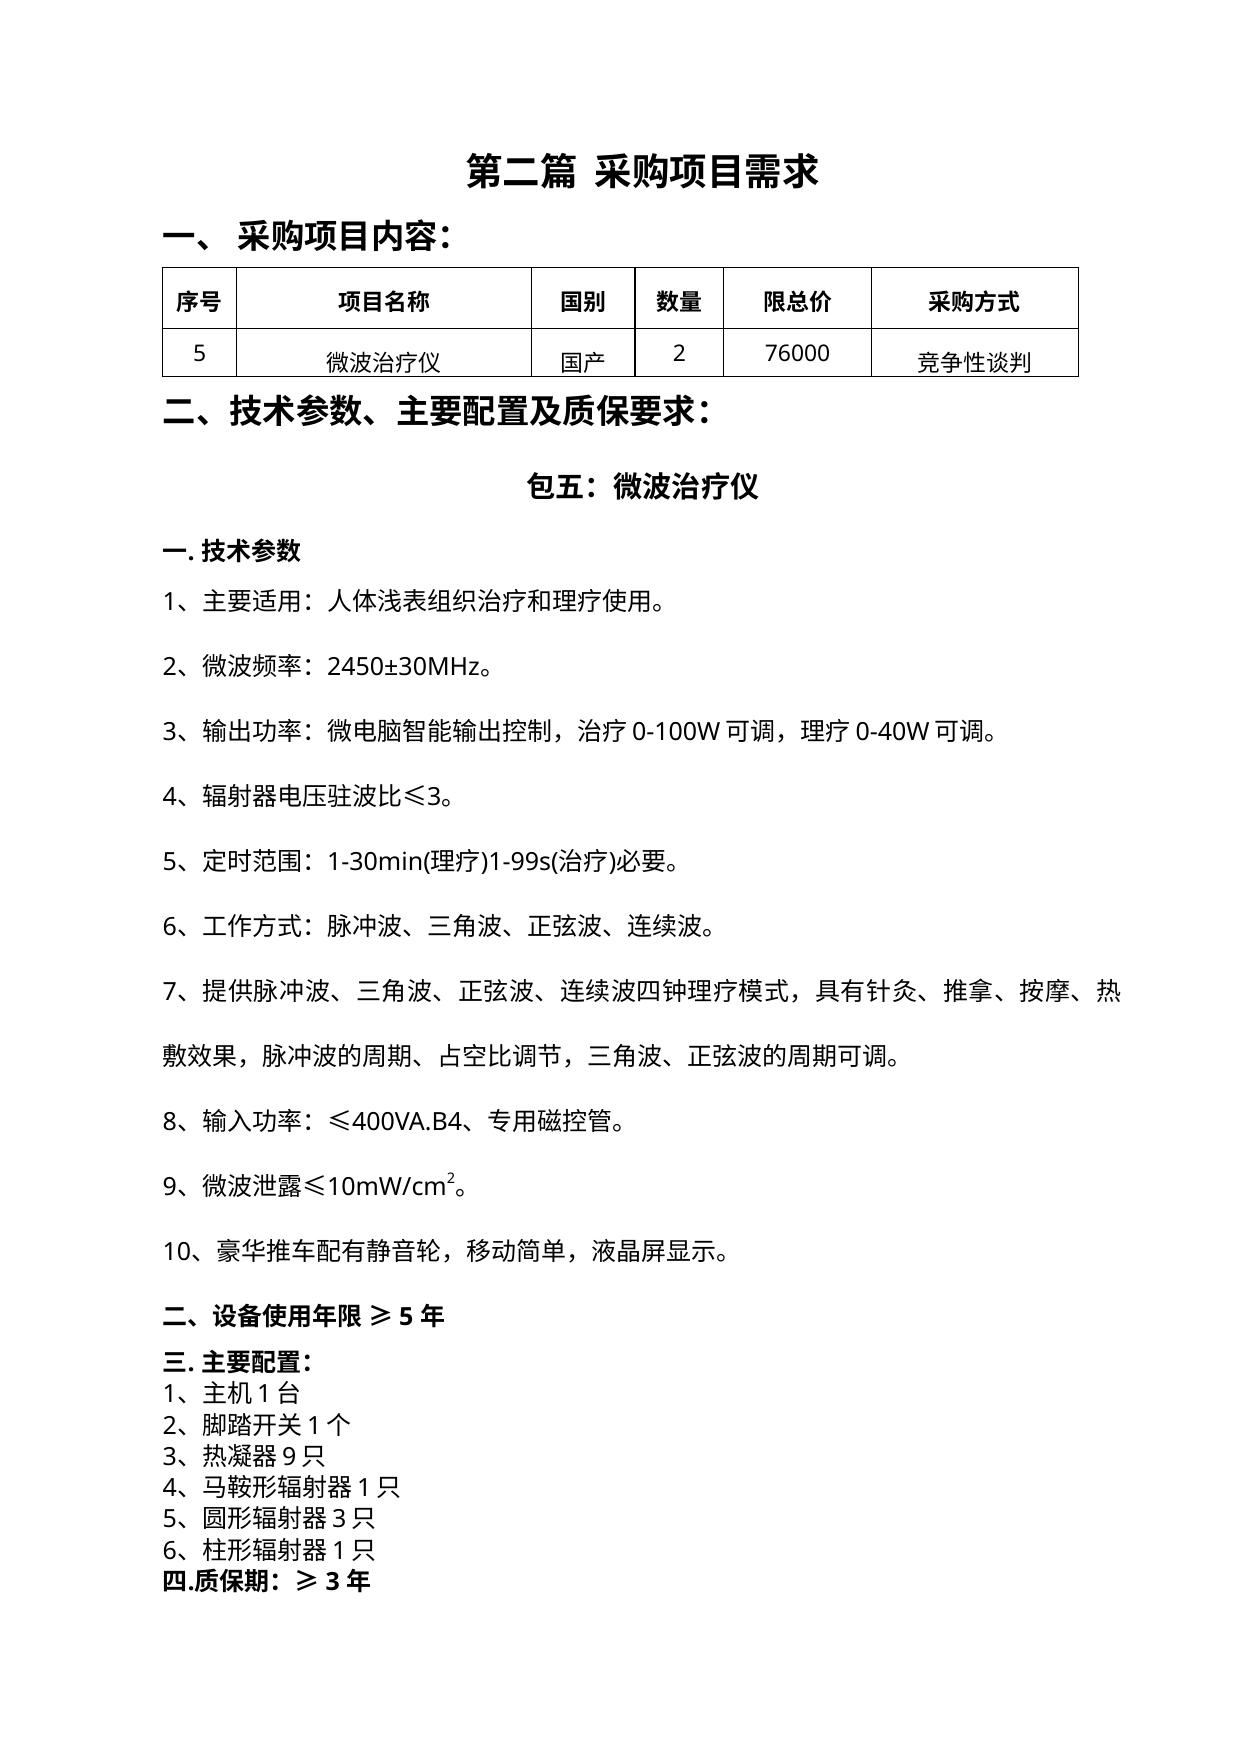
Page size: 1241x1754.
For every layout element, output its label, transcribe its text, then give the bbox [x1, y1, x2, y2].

text 10、豪华推车配有静音轮，移动简单，液晶屏显示。 [162, 1217, 1122, 1282]
table_cell 竞争性谈判 [872, 329, 1078, 376]
text 二、技术参数、主要配置及质保要求： [162, 377, 1122, 442]
text 第二篇 采购项目需求 [162, 137, 1122, 202]
text 5、圆形辐射器3只 [162, 1503, 1122, 1534]
table_header 采购方式 [872, 268, 1078, 328]
table_cell 76000 [724, 329, 871, 376]
table_cell 微波治疗仪 [237, 329, 531, 376]
table_cell 2 [636, 329, 723, 376]
text 3、热凝器9只 [162, 1440, 1122, 1472]
text 1、主要适用：人体浅表组织治疗和理疗使用。 [162, 567, 1122, 632]
text 三. 主要配置： [162, 1347, 1122, 1378]
table_header 限总价（元） [724, 268, 871, 328]
text 二、设备使用年限 ≥ 5 年 [162, 1282, 1122, 1347]
table_header 序号 [163, 268, 236, 328]
text 5、定时范围：1-30min(理疗)1-99s(治疗)必要。 [162, 827, 1122, 892]
text 7、提供脉冲波、三角波、正弦波、连续波四钟理疗模式，具有针灸、推拿、按摩、热敷效果，脉冲波的周期、占空比调节，三角波、正弦波的周期可调。 [162, 957, 1122, 1087]
text 4、辐射器电压驻波比≤3。 [162, 762, 1122, 827]
table_header 数量 [636, 268, 723, 328]
list 微波泄露≤10mW/cm2。 [162, 1152, 1122, 1217]
text 3、输出功率：微电脑智能输出控制，治疗0-100W可调，理疗0-40W可调。 [162, 697, 1122, 762]
table_cell 国产 [532, 329, 634, 376]
text 一. 技术参数 [162, 535, 1122, 567]
text 四.质保期：≥ 3 年 [162, 1565, 1122, 1597]
table_header 项目名称 [237, 268, 531, 328]
text 4、马鞍形辐射器1只 [162, 1472, 1122, 1503]
text 包五：微波治疗仪 [162, 473, 1122, 504]
table_cell 5 [163, 329, 236, 376]
text 2、脚踏开关1个 [162, 1409, 1122, 1440]
list 采购项目内容： [162, 202, 1122, 267]
text 1、主机1台 [162, 1378, 1122, 1409]
text 6、工作方式：脉冲波、三角波、正弦波、连续波。 [162, 892, 1122, 957]
text 2、微波频率：2450±30MHz。 [162, 632, 1122, 697]
text 6、柱形辐射器1只 [162, 1534, 1122, 1565]
list 输入功率：≤400VA.B4、专用磁控管。 [162, 1087, 1122, 1152]
table_header 国别 [532, 268, 634, 328]
